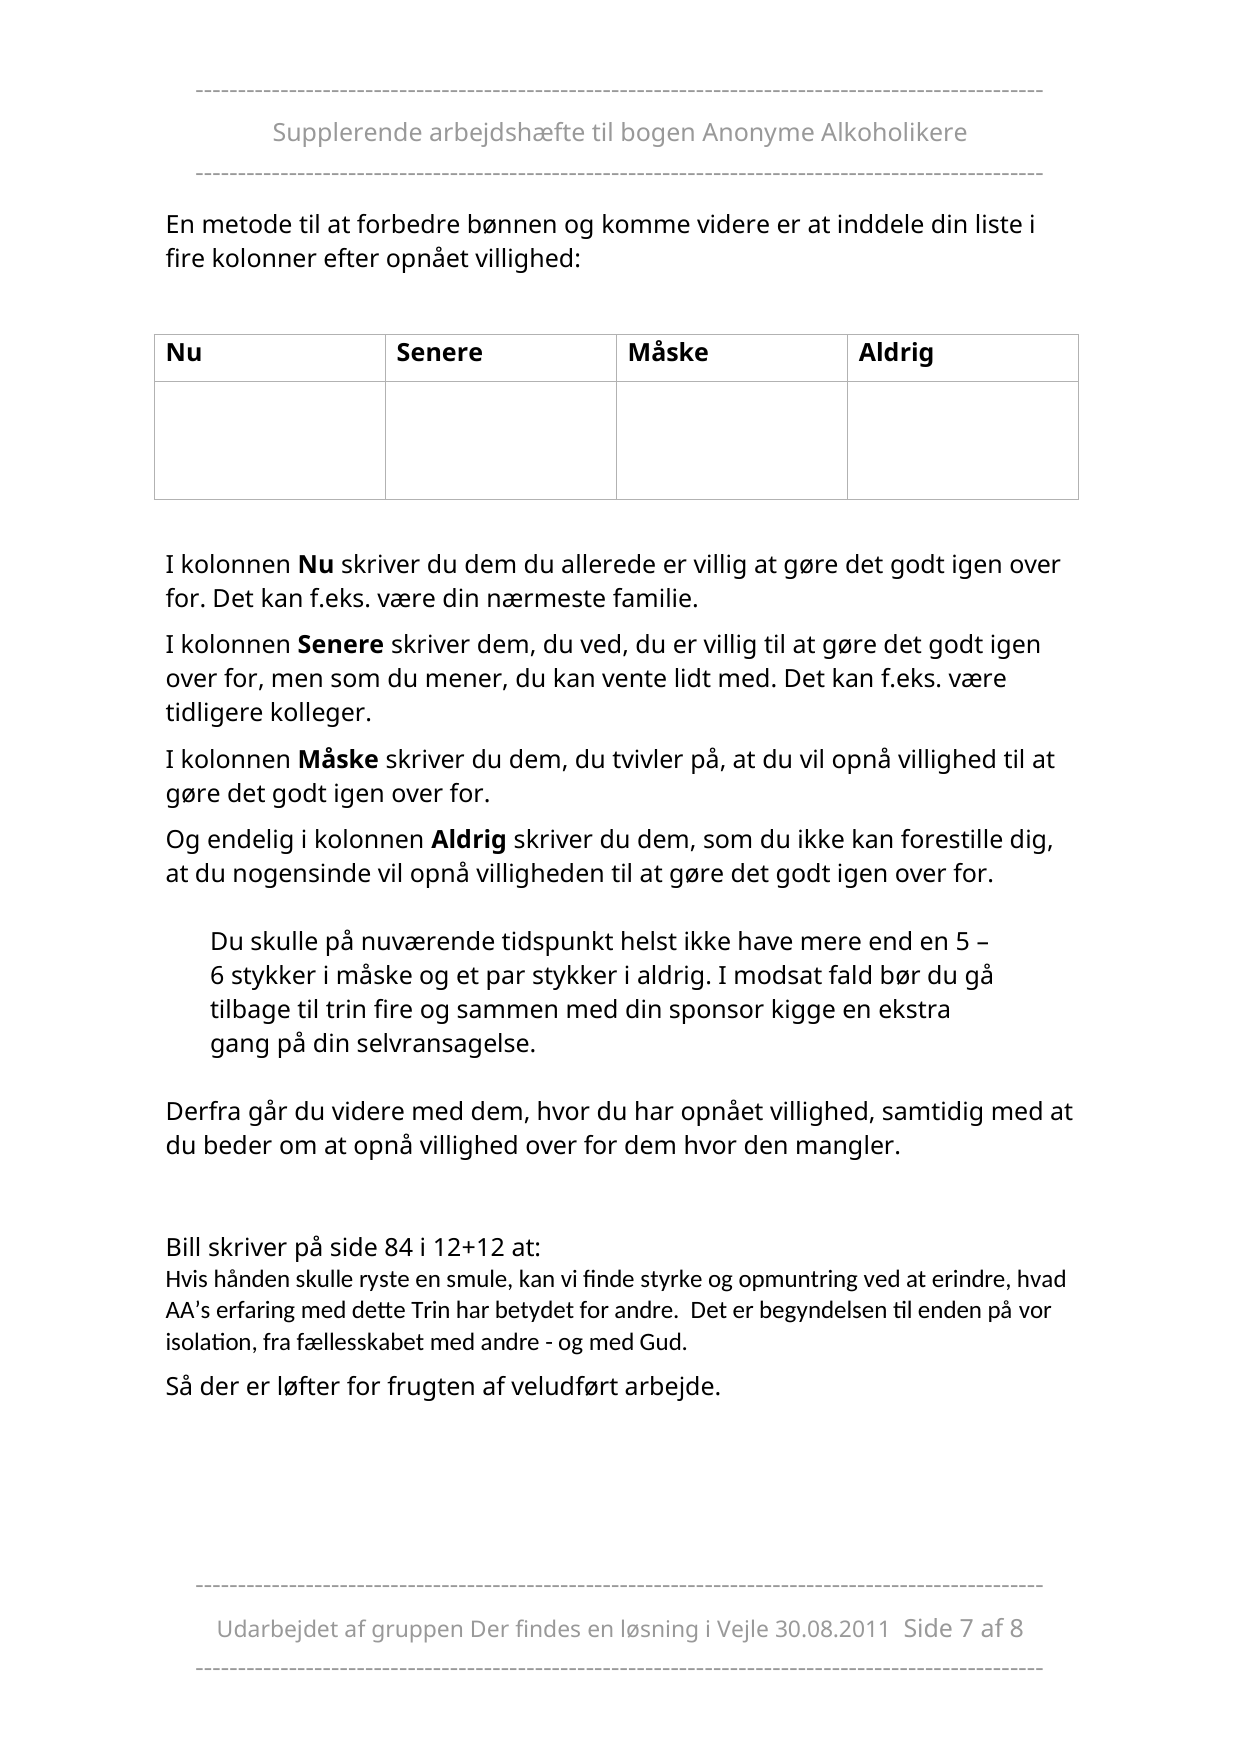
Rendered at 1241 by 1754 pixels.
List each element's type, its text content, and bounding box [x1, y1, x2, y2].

text I kolonnen Senere skriver dem, du ved, du er villig til at gøre det godt igen over for, men som du mener, du kan vente lidt med. Det kan f.eks. være tidligere kolleger. [165, 627, 1075, 729]
text Og endelig i kolonnen Aldrig skriver du dem, som du ikke kan forestille dig, at du nogensinde vil opnå villigheden til at gøre det godt igen over for. [165, 822, 1075, 890]
table_header Senere [386, 335, 616, 381]
text Derfra går du videre med dem, hvor du har opnået villighed, samtidig med at du beder om at opnå villighed over for dem hvor den mangler. [165, 1094, 1075, 1162]
text I kolonnen Måske skriver du dem, du tvivler på, at du vil opnå villighed til at gøre det godt igen over for. [165, 742, 1075, 809]
table_cell [155, 382, 385, 499]
text Bill skriver på side 84 i 12+12 at: [165, 1229, 1081, 1263]
text Hvis hånden skulle ryste en smule, kan vi finde styrke og opmuntring ved at erindre, hvad AA’s erfaring med dette Trin har betydet for andre. Det er begyndelsen til enden på vor isolation, fra fællesskabet med andre - og med Gud. [165, 1263, 1081, 1357]
text Du skulle på nuværende tidspunkt helst ikke have mere end en 5 – 6 stykker i måske og et par stykker i aldrig. I modsat fald bør du gå tilbage til trin fire og sammen med din sponsor kigge en ekstra gang på din selvransagelse. [210, 924, 1007, 1060]
table_cell [386, 382, 616, 499]
text I kolonnen Nu skriver du dem du allerede er villig at gøre det godt igen over for. Det kan f.eks. være din nærmeste familie. [165, 547, 1075, 615]
table_cell [617, 382, 847, 499]
table_header Aldrig [848, 335, 1078, 381]
table_cell [848, 382, 1078, 499]
table_header Måske [617, 335, 847, 381]
text Så der er løfter for frugten af veludført arbejde. [165, 1369, 1081, 1403]
text En metode til at forbedre bønnen og komme videre er at inddele din liste i fire kolonner efter opnået villighed: [165, 207, 1075, 275]
table_header Nu [155, 335, 385, 381]
